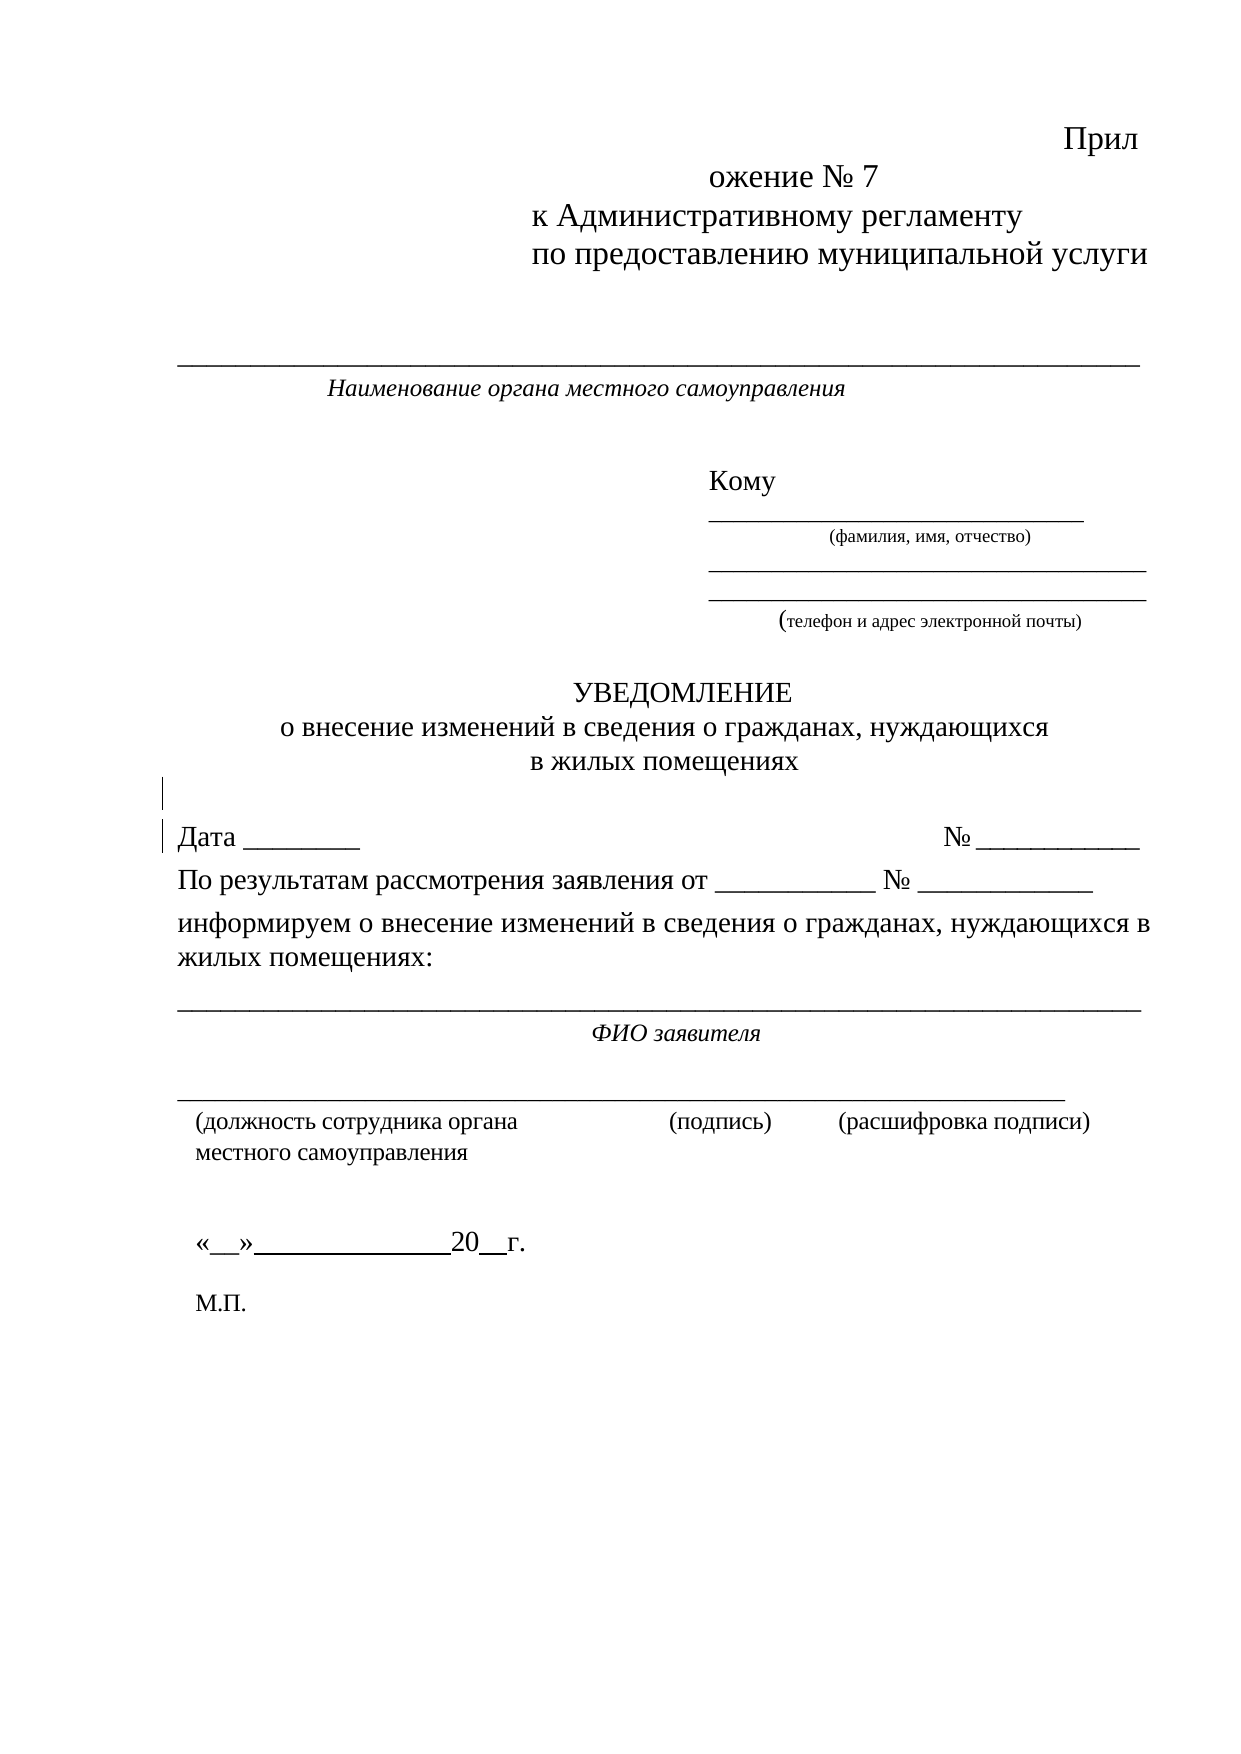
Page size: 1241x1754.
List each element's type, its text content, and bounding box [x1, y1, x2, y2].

text (фамилия, имя, отчество) [709, 525, 1152, 546]
text к Административному регламенту [177, 195, 1152, 233]
text ___________________________________________________________________ [177, 981, 1152, 1015]
text По результатам рассмотрения заявления от ___________ № ____________ [177, 862, 1152, 896]
text УВЕДОМЛЕНИЕ [220, 676, 1145, 709]
text ___________________________________ [709, 546, 1152, 575]
text «__» 20 г. [195, 1224, 1152, 1258]
text ___________________________________ [709, 575, 1152, 604]
text _______________________________________________________________________ [177, 1075, 1152, 1104]
text (должность сотрудника органа (подпись) (расшифровка подписи) [195, 1106, 1152, 1135]
text (телефон и адрес электронной почты) [709, 604, 1152, 633]
text М.П. [195, 1288, 1152, 1316]
text __________________________________________________________________ [177, 336, 1152, 370]
text ФИО заявителя [203, 1018, 1152, 1046]
text Наименование органа местного самоуправления [177, 373, 998, 401]
text информируем о внесение изменений в сведения о гражданах, нуждающихся в жилых помещениях: [177, 905, 1152, 972]
text Кому ______________________________ [709, 463, 1152, 525]
text о внесение изменений в сведения о гражданах, нуждающихся [177, 709, 1152, 743]
text Приложение № 7 [709, 118, 1152, 195]
text по предоставлению муниципальной услуги [177, 233, 1152, 271]
text в жилых помещениях [177, 743, 1152, 777]
text Дата ________ № ____________ [177, 819, 1152, 853]
text местного самоуправления [195, 1137, 1152, 1166]
